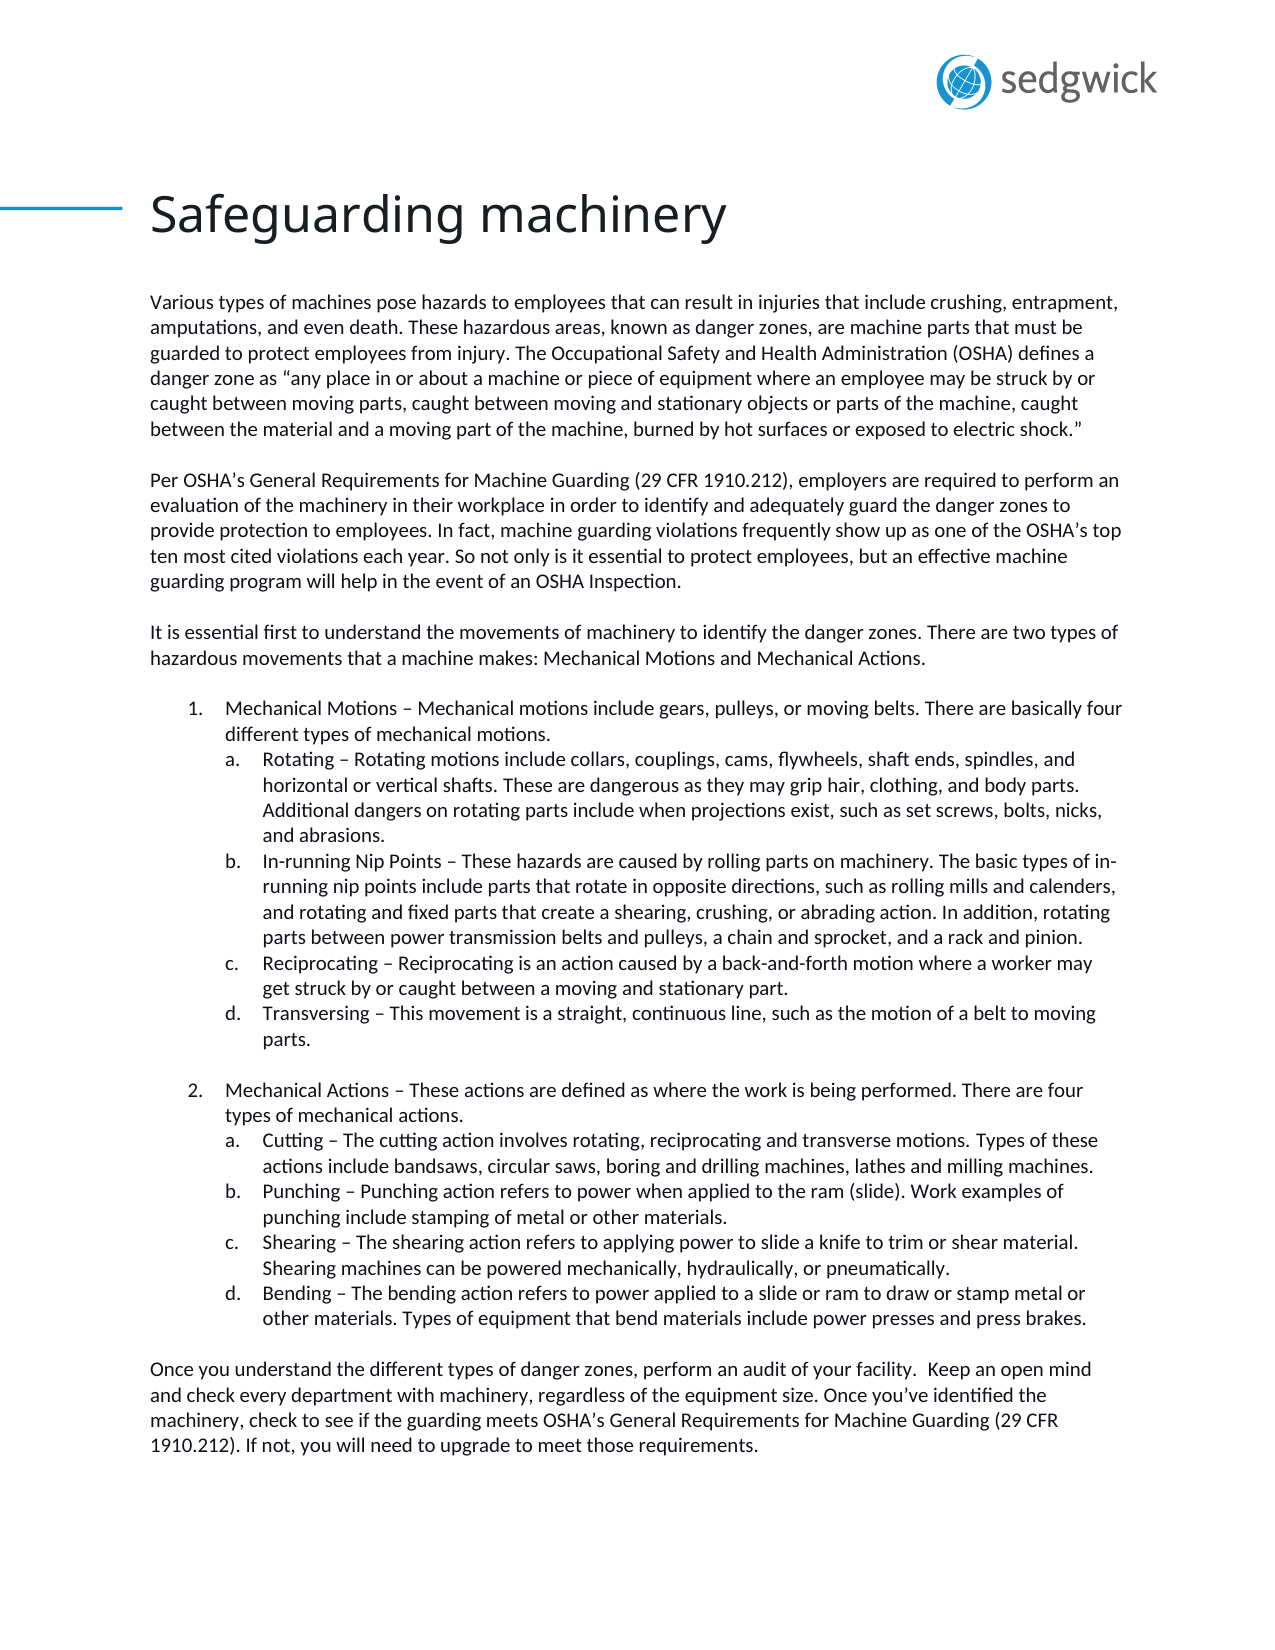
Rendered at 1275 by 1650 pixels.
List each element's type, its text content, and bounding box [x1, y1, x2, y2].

list Mechanical Motions – Mechanical motions include gears, pulleys, or moving belts. There are basically four different types of mechanical motions. [187, 696, 1125, 746]
text It is essential first to understand the movements of machinery to identify the danger zones. There are two types of hazardous movements that a machine makes: Mechanical Motions and Mechanical Actions. [150, 619, 1125, 670]
list Punching – Punching action refers to power when applied to the ram (slide). Work examples of punching include stamping of metal or other materials. [225, 1178, 1125, 1229]
text Various types of machines pose hazards to employees that can result in injuries that include crushing, entrapment, amputations, and even death. These hazardous areas, known as danger zones, are machine parts that must be guarded to protect employees from injury. The Occupational Safety and Health Administration (OSHA) defines a danger zone as “any place in or about a machine or piece of equipment where an employee may be struck by or caught between moving parts, caught between moving and stationary objects or parts of the machine, caught between the material and a moving part of the machine, burned by hot surfaces or exposed to electric shock.” [150, 289, 1125, 441]
list In-running Nip Points – These hazards are caused by rolling parts on machinery. The basic types of in-running nip points include parts that rotate in opposite directions, such as rolling mills and calenders, and rotating and fixed parts that create a shearing, crushing, or abrading action. In addition, rotating parts between power transmission belts and pulleys, a chain and sprocket, and a rack and pinion. [225, 848, 1125, 950]
picture [0, 188, 123, 229]
text Safeguarding machinery [150, 179, 872, 247]
list Shearing – The shearing action refers to applying power to slide a knife to trim or shear material. Shearing machines can be powered mechanically, hydraulically, or pneumatically. [225, 1229, 1125, 1280]
list Transversing – This movement is a straight, continuous line, such as the motion of a belt to moving parts. [225, 1001, 1125, 1051]
list Rotating – Rotating motions include collars, couplings, cams, flywheels, shaft ends, spindles, and horizontal or vertical shafts. These are dangerous as they may grip hair, clothing, and body parts. Additional dangers on rotating parts include when projections exist, such as set screws, bolts, nicks, and abrasions. [225, 746, 1125, 848]
list Reciprocating – Reciprocating is an action caused by a back-and-forth motion where a worker may get struck by or caught between a moving and stationary part. [225, 950, 1125, 1001]
list Bending – The bending action refers to power applied to a slide or ram to draw or stamp metal or other materials. Types of equipment that bend materials include power presses and press brakes. [225, 1280, 1125, 1331]
picture [0, 0, 1275, 125]
text Per OSHA’s General Requirements for Machine Guarding (29 CFR 1910.212), employers are required to perform an evaluation of the machinery in their workplace in order to identify and adequately guard the danger zones to provide protection to employees. In fact, machine guarding violations frequently show up as one of the OSHA’s top ten most cited violations each year. So not only is it essential to protect employees, but an effective machine guarding program will help in the event of an OSHA Inspection. [150, 467, 1125, 594]
list Mechanical Actions – These actions are defined as where the work is being performed. There are four types of mechanical actions. [187, 1077, 1125, 1128]
list Cutting – The cutting action involves rotating, reciprocating and transverse motions. Types of these actions include bandsaws, circular saws, boring and drilling machines, lathes and milling machines. [225, 1128, 1125, 1178]
text Once you understand the different types of danger zones, perform an audit of your facility. Keep an open mind and check every department with machinery, regardless of the equipment size. Once you’ve identified the machinery, check to see if the guarding meets OSHA’s General Requirements for Machine Guarding (29 CFR 1910.212). If not, you will need to upgrade to meet those requirements. [150, 1356, 1125, 1458]
